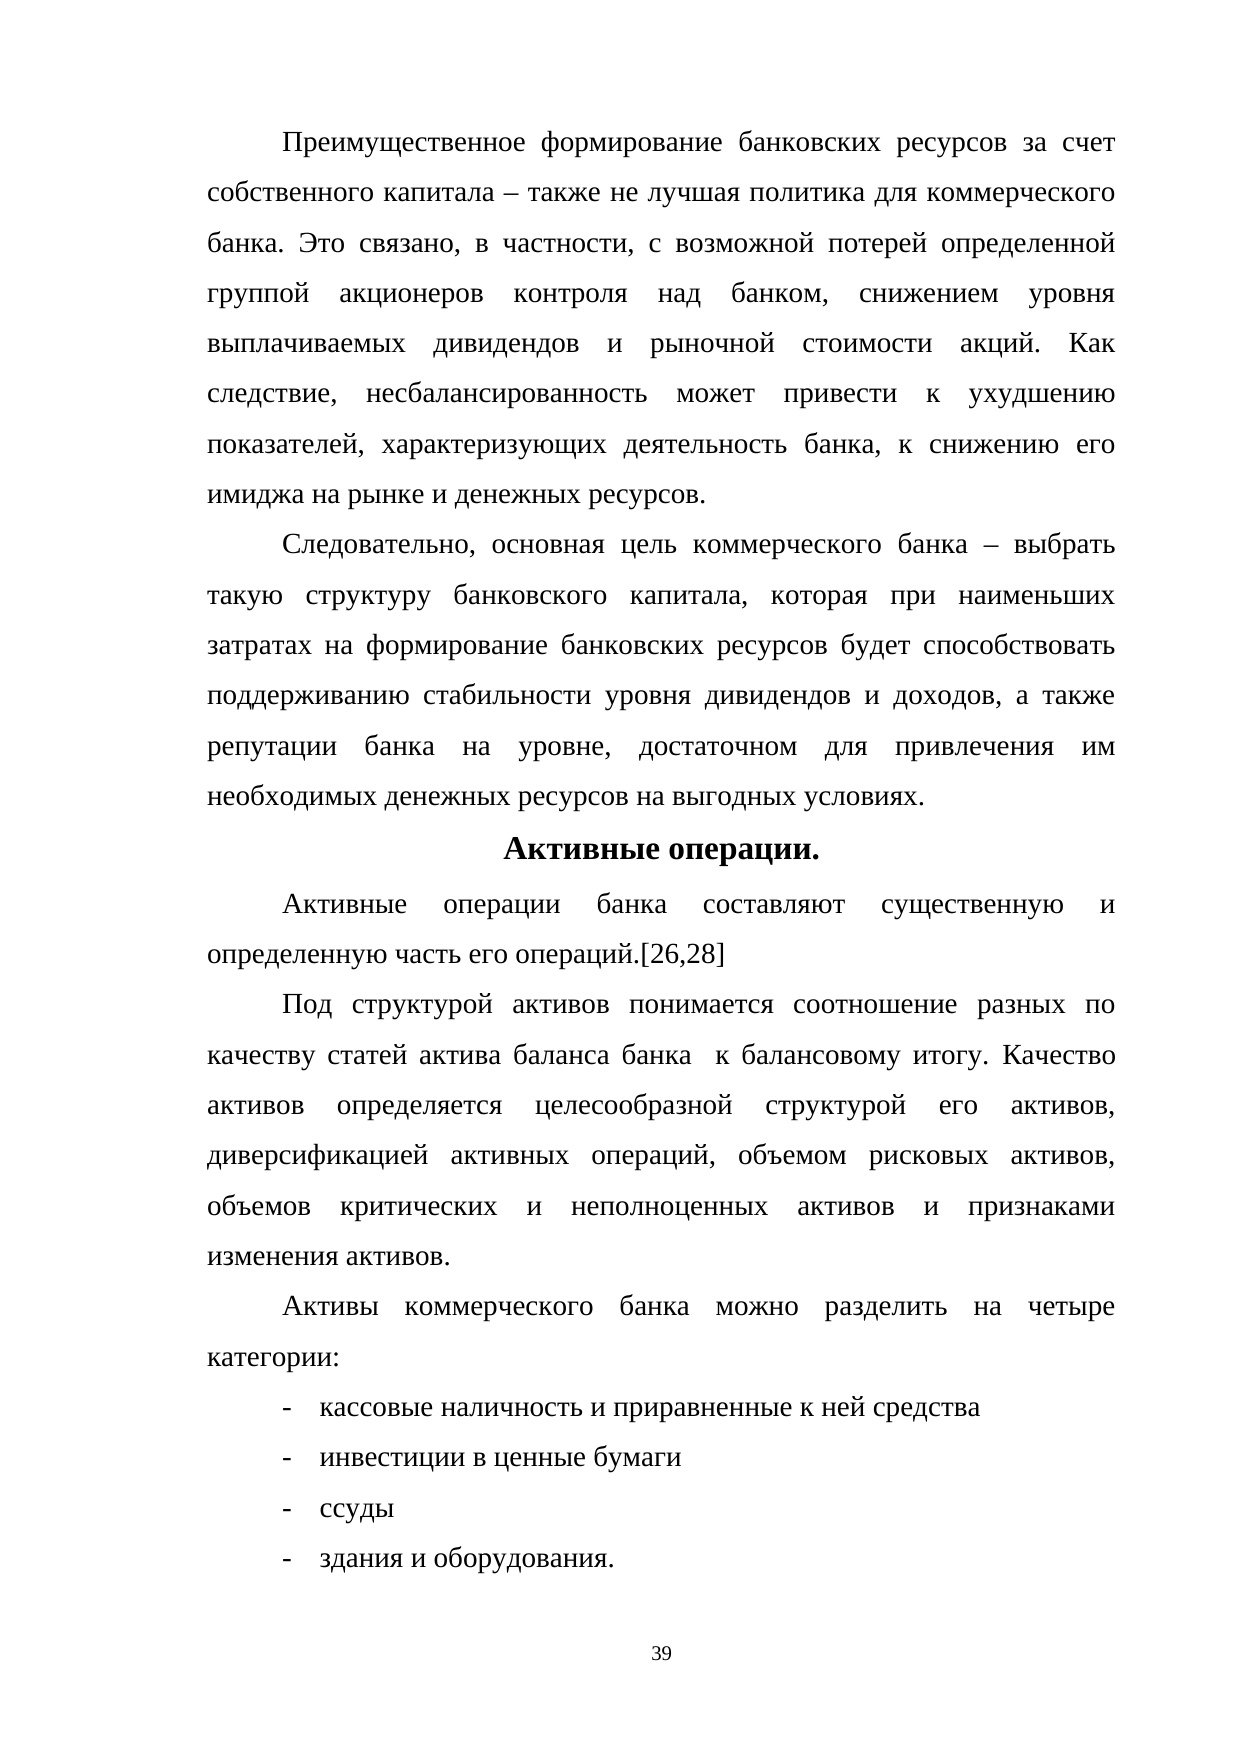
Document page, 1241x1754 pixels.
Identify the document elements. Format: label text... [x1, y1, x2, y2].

text Преимущественное формирование банковских ресурсов за счет собственного капитала – также не лучшая политика для коммерческого банка. Это связано, в частности, с возможной потерей определенной группой акционеров контроля над банком, снижением уровня выплачиваемых дивидендов и рыночной стоимости акций. Как следствие, несбалансированность может привести к ухудшению показателей, характеризующих деятельность банка, к снижению его имиджа на рынке и денежных ресурсов. [207, 124, 1116, 510]
list здания и оборудования. [282, 1540, 1116, 1573]
list инвестиции в ценные бумаги [282, 1439, 1116, 1473]
text Активы коммерческого банка можно разделить на четыре категории: [207, 1288, 1116, 1372]
text Следовательно, основная цель коммерческого банка – выбрать такую структуру банковского капитала, которая при наименьших затратах на формирование банковских ресурсов будет способствовать поддерживанию стабильности уровня дивидендов и доходов, а также репутации банка на уровне, достаточном для привлечения им необходимых денежных ресурсов на выгодных условиях. [207, 527, 1116, 812]
text Активные операции банка составляют существенную и определенную часть его операций.[26,28] [207, 886, 1116, 970]
list кассовые наличность и приравненные к ней средства [282, 1389, 1116, 1423]
text Активные операции. [207, 828, 1116, 867]
text Под структурой активов понимается соотношение разных по качеству статей актива баланса банка к балансовому итогу. Качество активов определяется целесообразной структурой его активов, диверсификацией активных операций, объемом рисковых активов, объемов критических и неполноценных активов и признаками изменения активов. [207, 987, 1116, 1272]
list ссуды [282, 1490, 1116, 1523]
